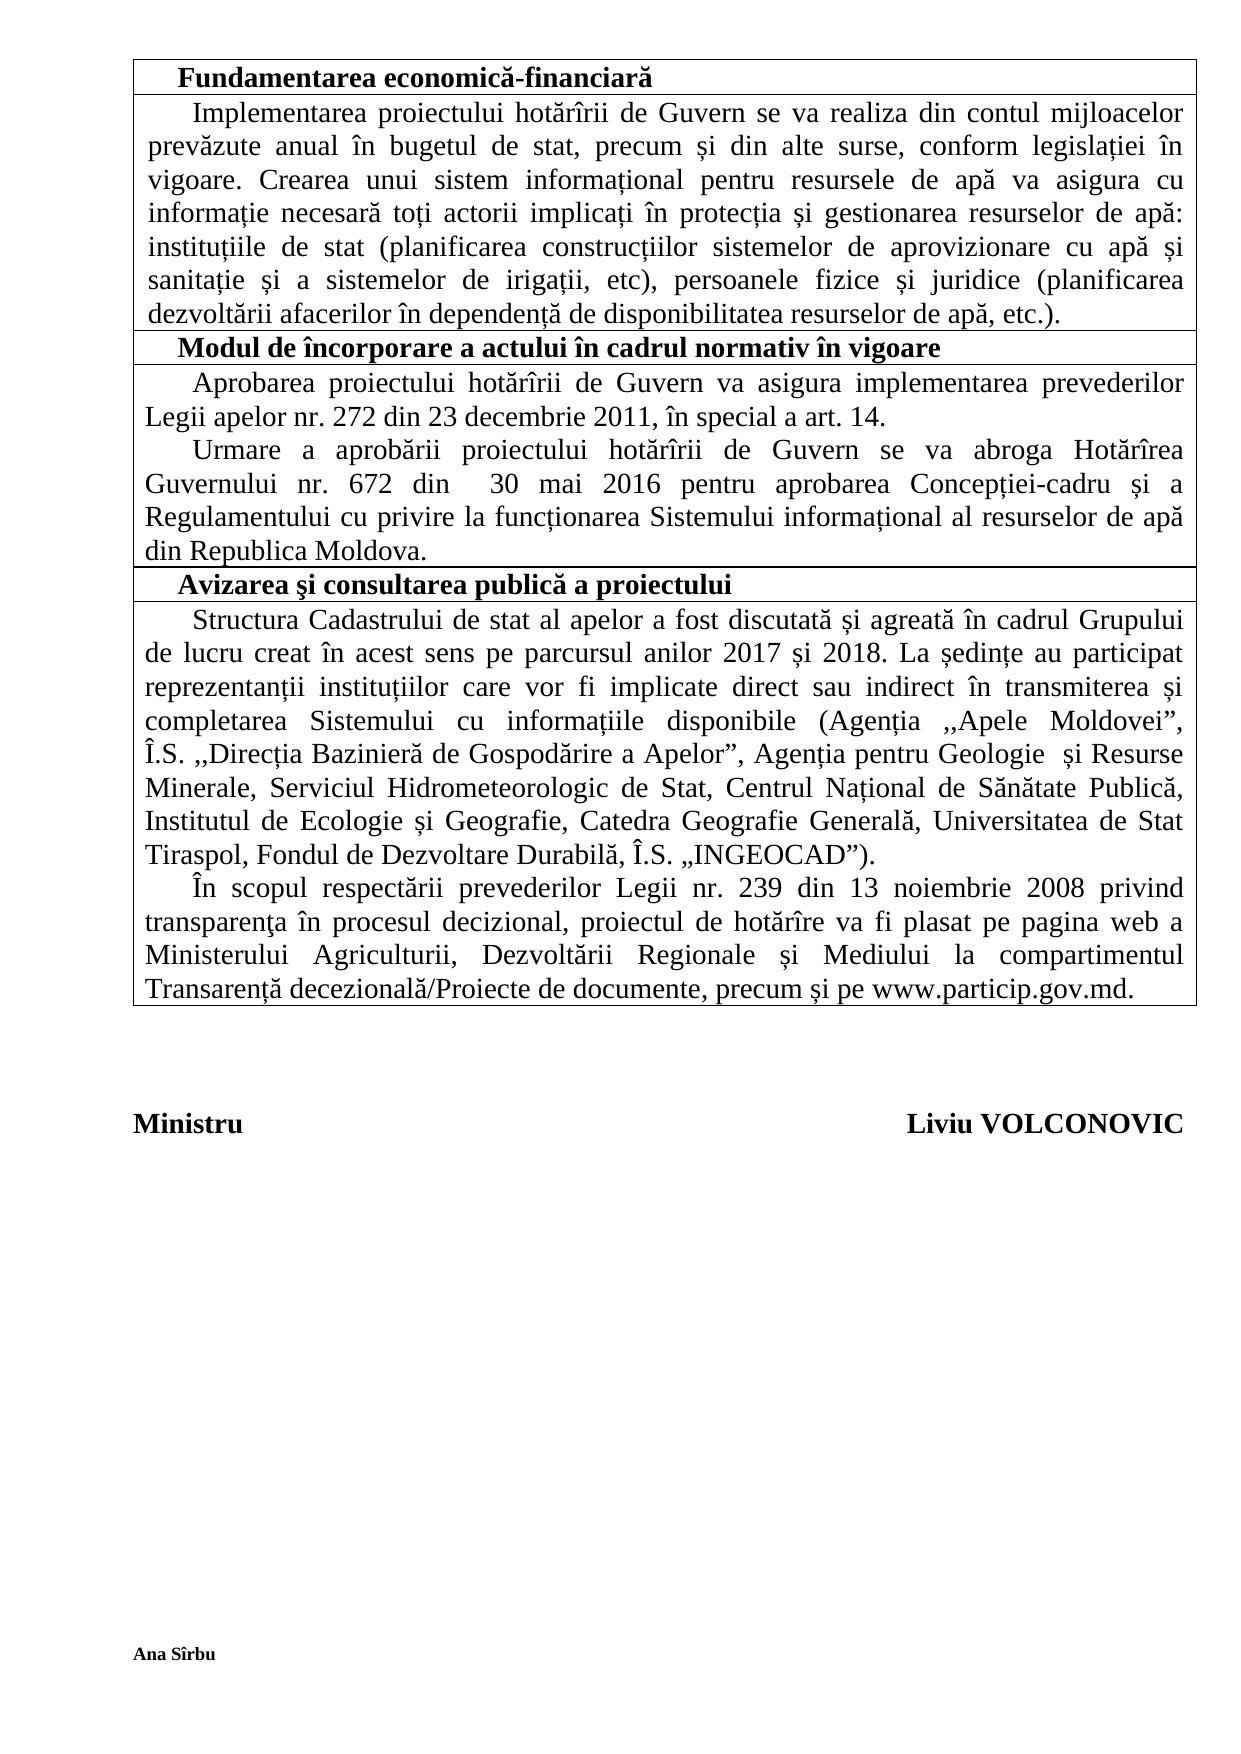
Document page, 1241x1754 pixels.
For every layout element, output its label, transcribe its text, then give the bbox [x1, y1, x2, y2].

table_cell Fundamentarea economică-financiară [134, 60, 1196, 94]
table_cell Modul de încorporare a actului în cadrul normativ în vigoare [134, 331, 1196, 364]
table_cell Aprobarea proiectului hotărîrii de Guvern va asigura implementarea prevederilor Legii apelor nr. 272 din 23 decembrie 2011, în special a art. 14. Urmare a aprobării proiectului hotărîrii de Guvern se va abroga Hotărîrea Guvernului nr. 672 din 30 mai 2016 pentru aprobarea Concepției-cadru și a Regulamentului cu privire la funcționarea Sistemului informațional al resurselor de apă din Republica Moldova. [134, 365, 1196, 566]
text Ministru Liviu VOLCONOVIC [133, 1106, 1196, 1140]
table_cell Implementarea proiectului hotărîrii de Guvern se va realiza din contul mijloacelor prevăzute anual în bugetul de stat, precum și din alte surse, conform legislației în vigoare. Crearea unui sistem informațional pentru resursele de apă va asigura cu informație necesară toți actorii implicați în protecția și gestionarea resurselor de apă: instituțiile de stat (planificarea construcțiilor sistemelor de aprovizionare cu apă și sanitație și a sistemelor de irigații, etc), persoanele fizice și juridice (planificarea dezvoltării afacerilor în dependență de disponibilitatea resurselor de apă, etc.). [134, 95, 1196, 329]
table_cell Structura Cadastrului de stat al apelor a fost discutată și agreată în cadrul Grupului de lucru creat în acest sens pe parcursul anilor 2017 și 2018. La ședințe au participat reprezentanții instituțiilor care vor fi implicate direct sau indirect în transmiterea și completarea Sistemului cu informațiile disponibile (Agenția ,,Apele Moldovei”, Î.S. ,,Direcția Bazinieră de Gospodărire a Apelor”, Agenția pentru Geologie și Resurse Minerale, Serviciul Hidrometeorologic de Stat, Centrul Național de Sănătate Publică, Institutul de Ecologie și Geografie, Catedra Geografie Generală, Universitatea de Stat Tiraspol, Fondul de Dezvoltare Durabilă, Î.S. „INGEOCAD”). În scopul respectării prevederilor Legii nr. 239 din 13 noiembrie 2008 privind transparenţa în procesul decizional, proiectul de hotărîre va fi plasat pe pagina web a Ministerului Agriculturii, Dezvoltării Regionale și Mediului la compartimentul Transarență decezională/Proiecte de documente, precum și pe www.particip.gov.md. [134, 602, 1196, 1004]
table_cell Avizarea şi consultarea publică a proiectului [134, 568, 1196, 601]
text Ana Sîrbu [133, 1643, 1152, 1664]
